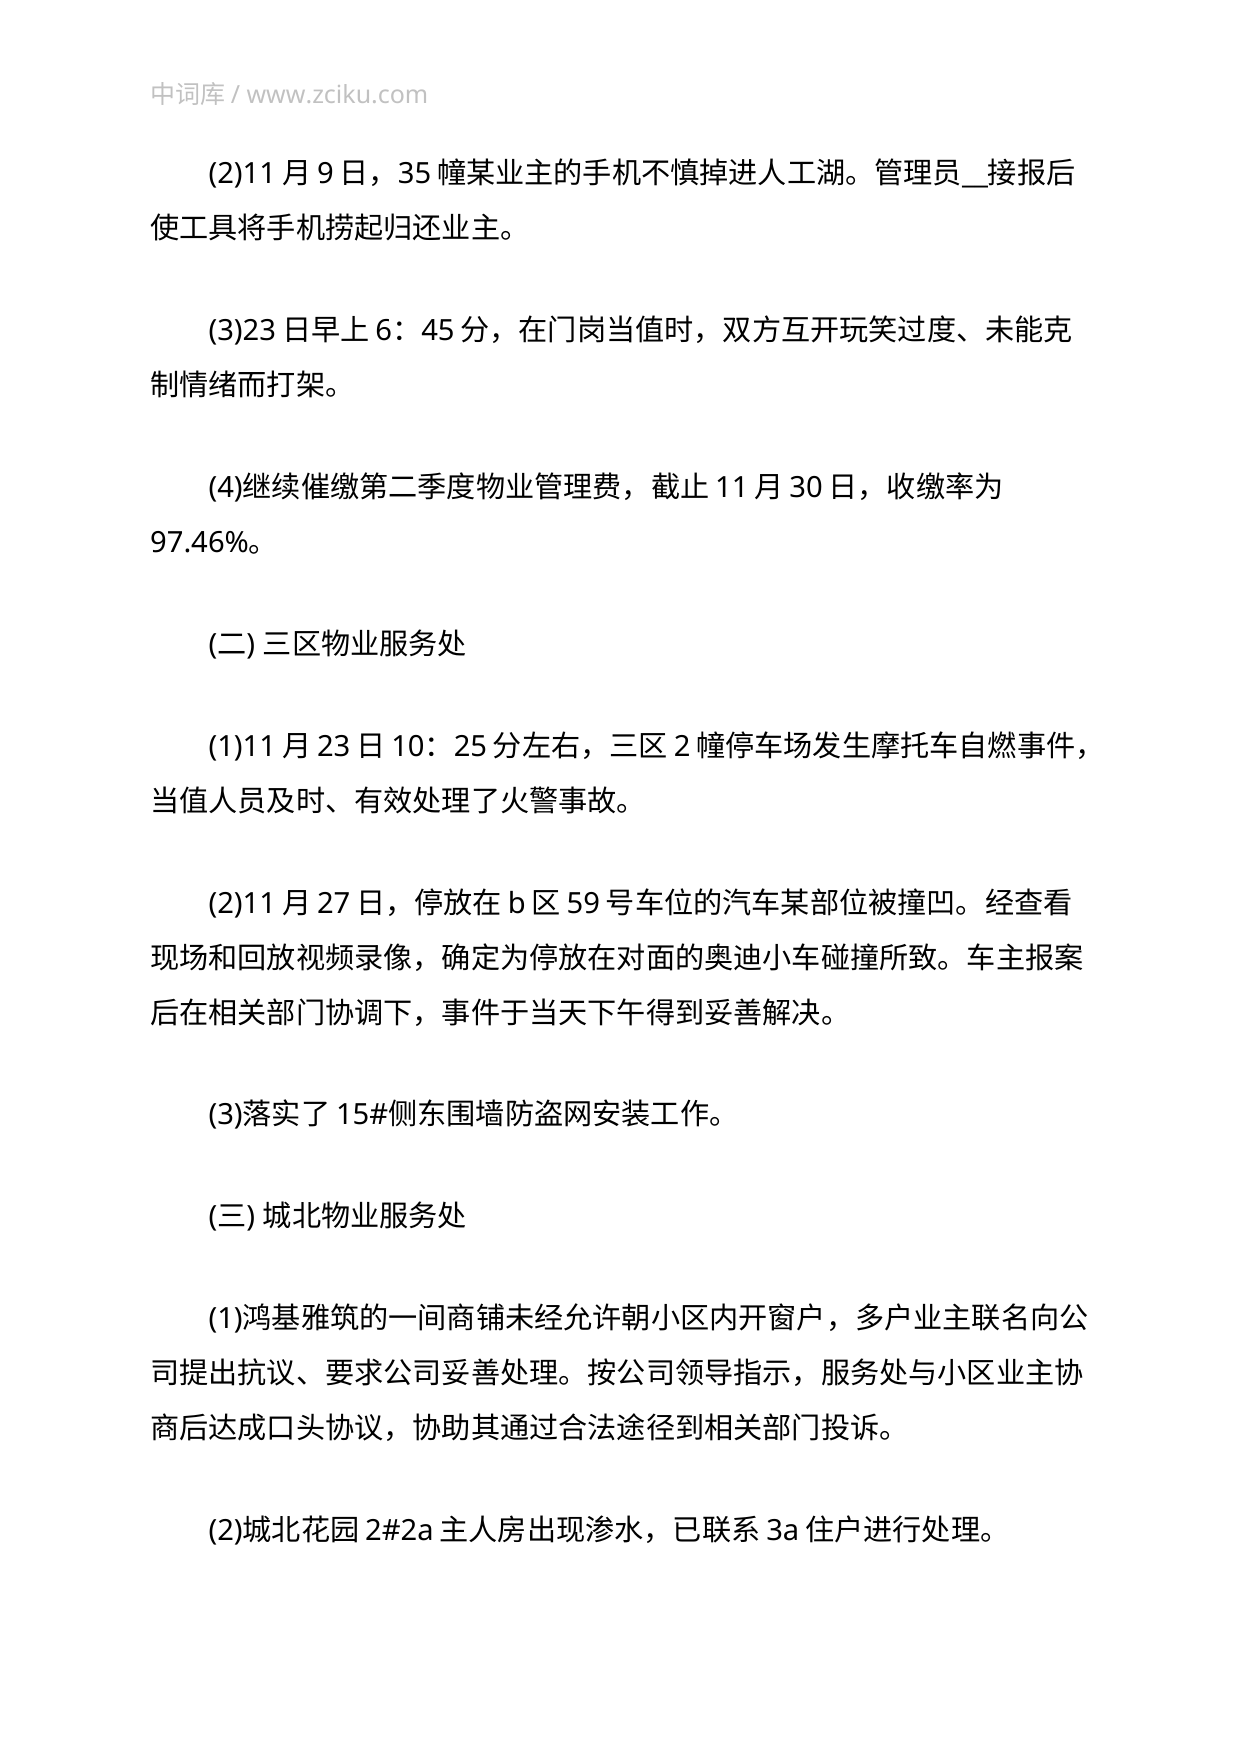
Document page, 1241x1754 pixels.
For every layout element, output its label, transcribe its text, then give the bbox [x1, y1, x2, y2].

text (二) 三区物业服务处 [150, 621, 1090, 663]
text (1)11月23日10：25分左右，三区2幢停车场发生摩托车自燃事件，当值人员及时、有效处理了火警事故。 [150, 722, 1090, 820]
text (三) 城北物业服务处 [150, 1193, 1090, 1235]
text (2)11月27日，停放在b区59号车位的汽车某部位被撞凹。经查看现场和回放视频录像，确定为停放在对面的奥迪小车碰撞所致。车主报案后在相关部门协调下，事件于当天下午得到妥善解决。 [150, 879, 1090, 1031]
text (3)落实了15#侧东围墙防盗网安装工作。 [150, 1091, 1090, 1133]
text (2)城北花园2#2a主人房出现渗水，已联系3a住户进行处理。 [150, 1507, 1090, 1549]
text (3)23日早上6：45分，在门岗当值时，双方互开玩笑过度、未能克制情绪而打架。 [150, 307, 1090, 404]
text (1)鸿基雅筑的一间商铺未经允许朝小区内开窗户，多户业主联名向公司提出抗议、要求公司妥善处理。按公司领导指示，服务处与小区业主协商后达成口头协议，协助其通过合法途径到相关部门投诉。 [150, 1295, 1090, 1447]
text (2)11月9日，35幢某业主的手机不慎掉进人工湖。管理员__接报后使工具将手机捞起归还业主。 [150, 150, 1090, 247]
text (4)继续催缴第二季度物业管理费，截止11月30日，收缴率为97.46%。 [150, 463, 1090, 561]
